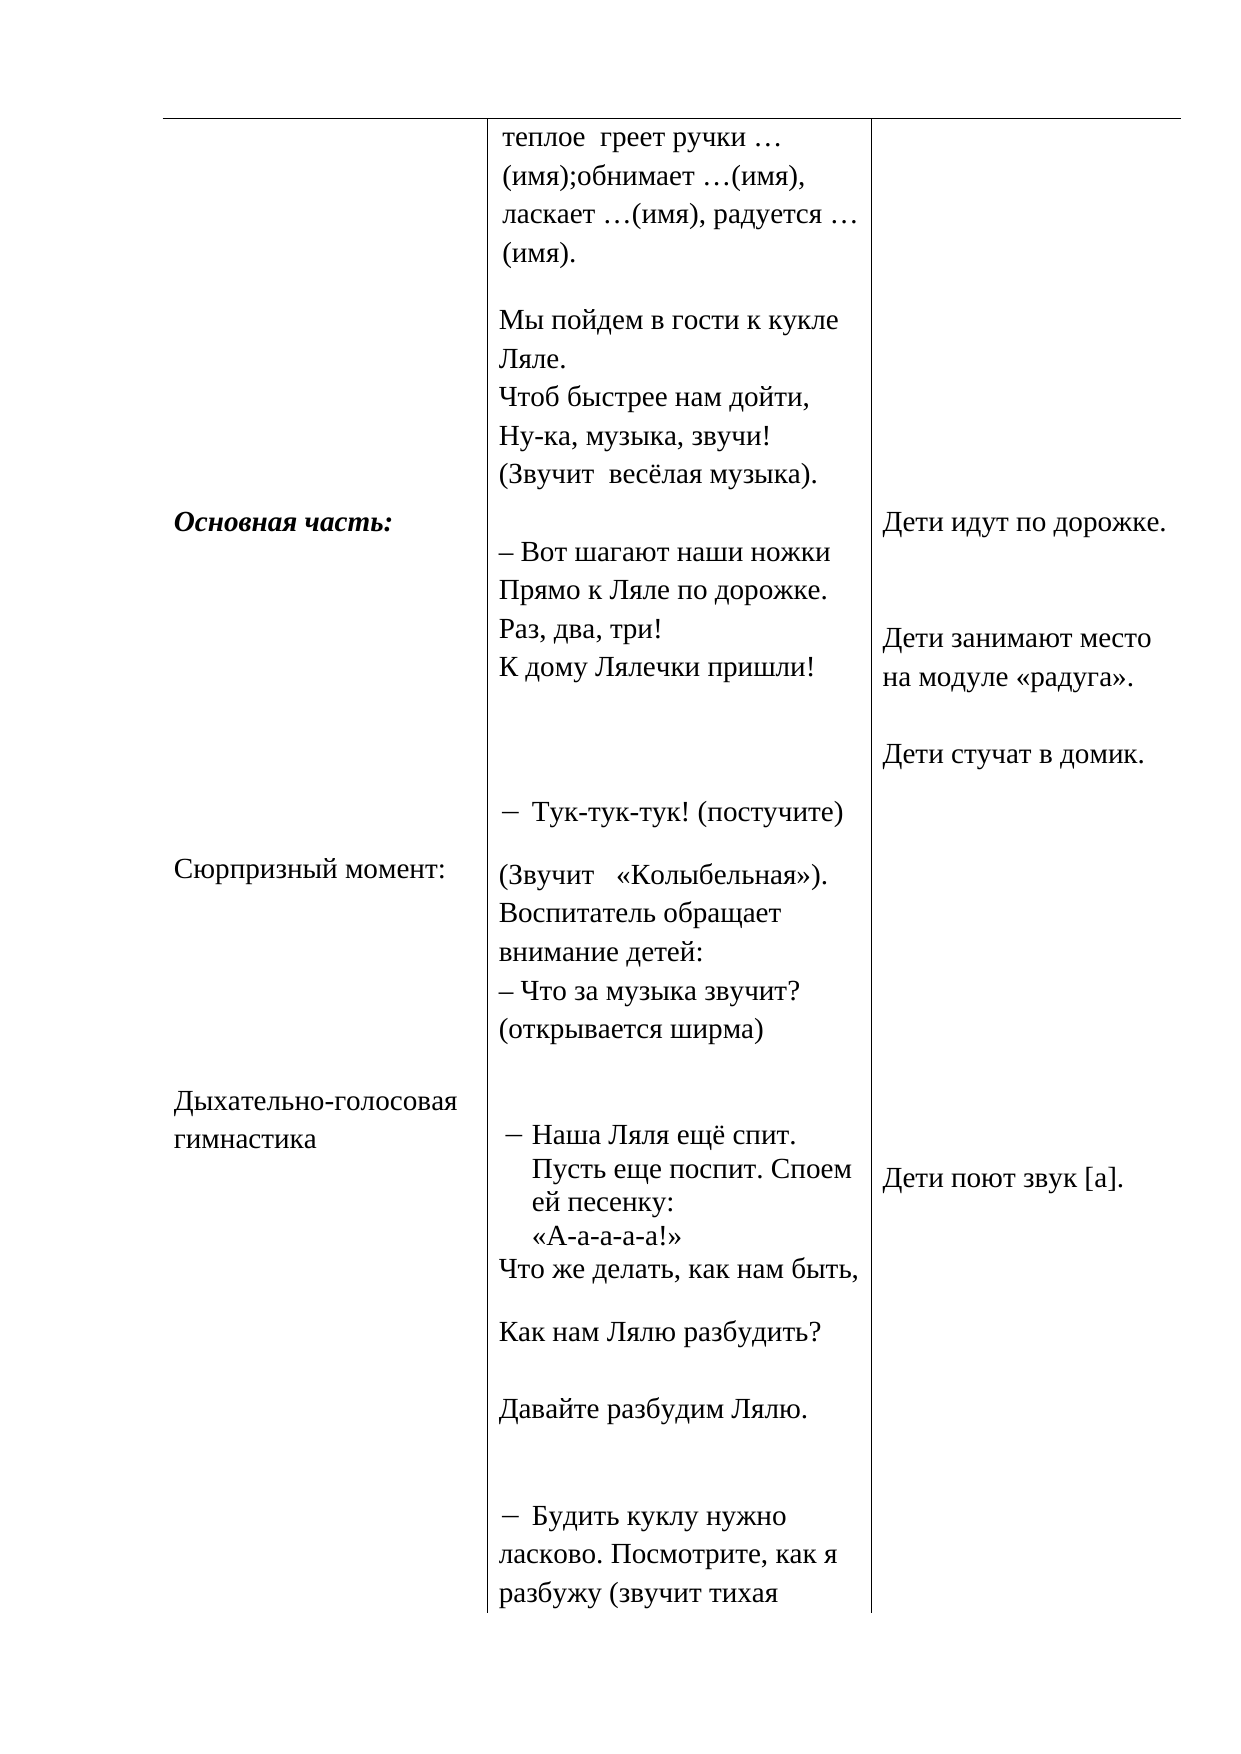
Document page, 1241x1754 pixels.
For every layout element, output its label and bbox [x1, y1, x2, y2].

table_cell [872, 119, 1181, 1613]
table_cell [488, 119, 871, 1613]
table_cell [163, 119, 487, 1613]
